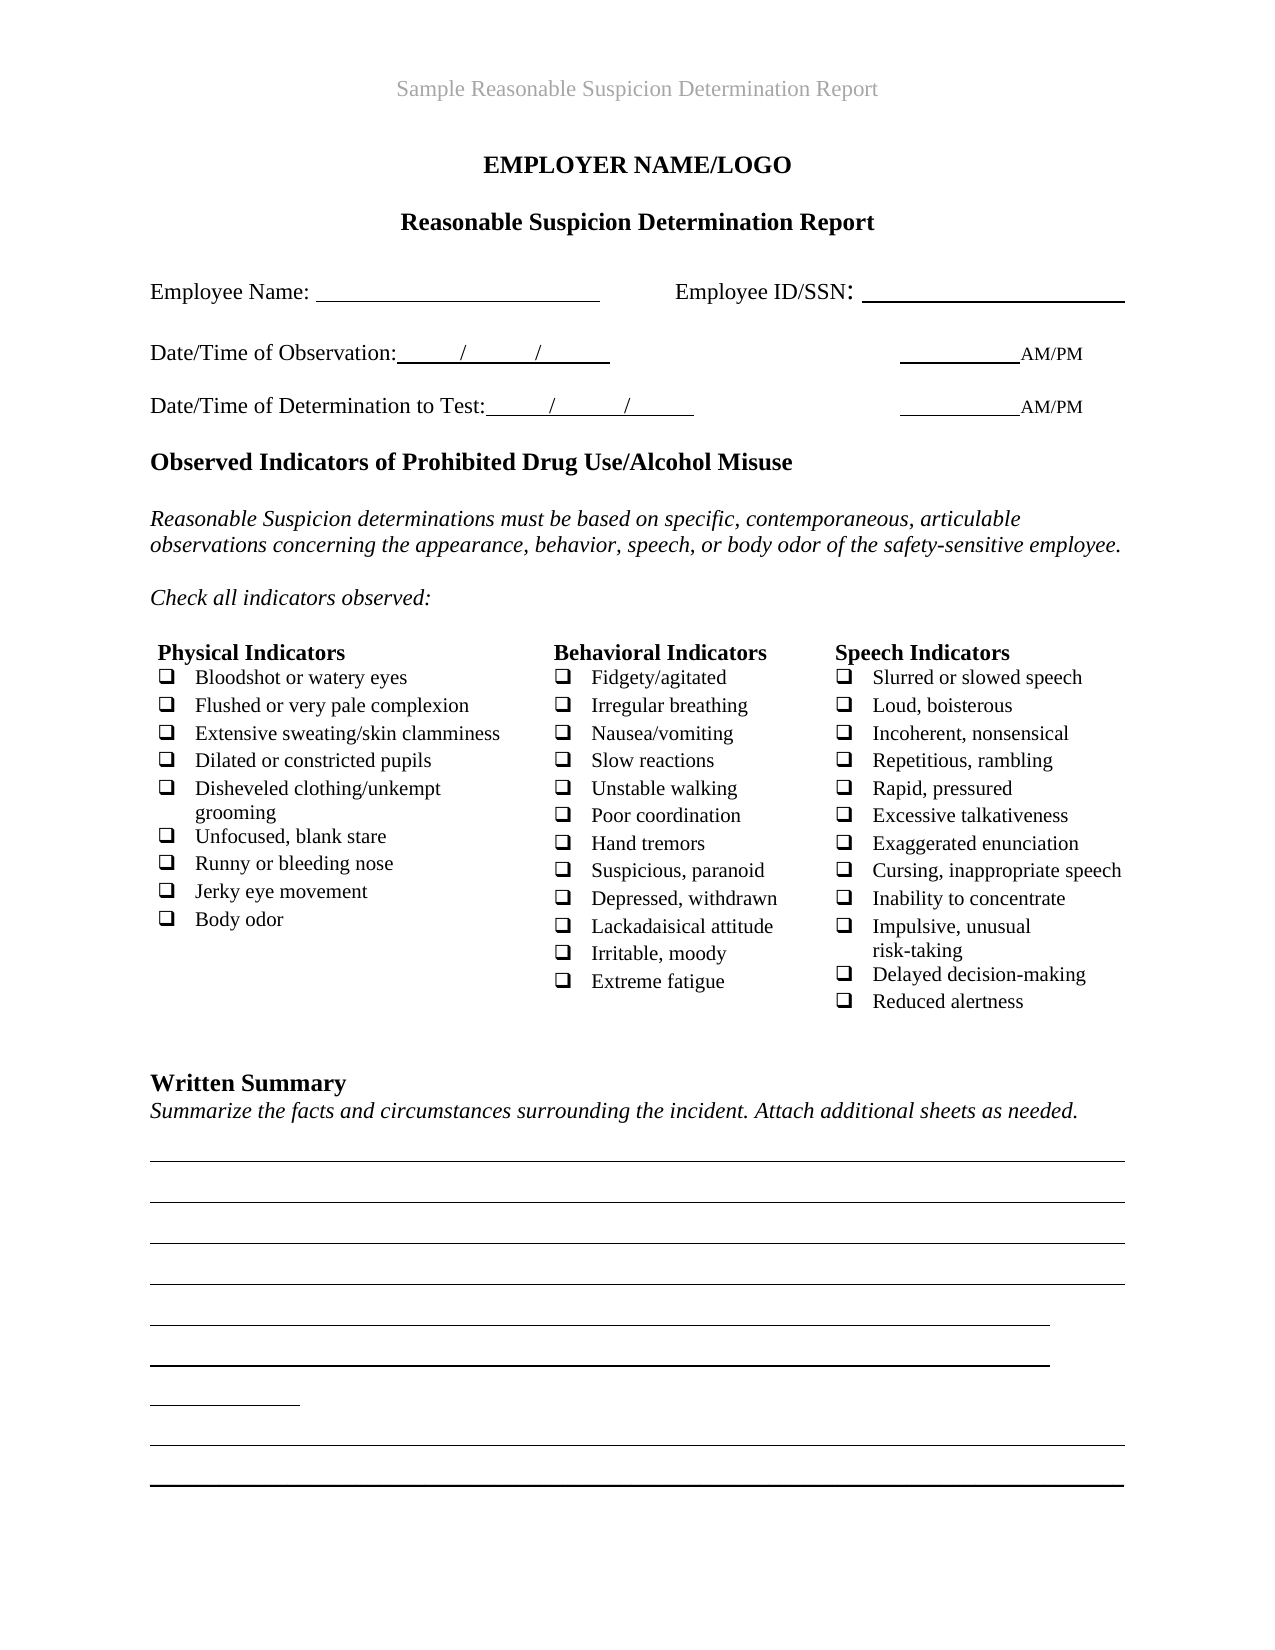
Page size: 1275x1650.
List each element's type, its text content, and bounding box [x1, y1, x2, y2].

text Date/Time of Observation: / / AM/PM [150, 339, 1125, 366]
text Observed Indicators of Prohibited Drug Use/Alcohol Misuse [150, 447, 1125, 476]
text Reasonable Suspicion determinations must be based on specific, contemporaneous, articulable observations concerning the appearance, behavior, speech, or body odor of the safety-sensitive employee. [150, 505, 1125, 557]
text Check all indicators observed: [150, 584, 1125, 610]
table_header Behavioral Indicators Fidgety/agitated Irregular breathing Nausea/vomiting Slow reactions Unstable walking Poor coordination Hand tremors Suspicious, paranoid Depressed, withdrawn Lackadaisical attitude Irritable, moody Extreme fatigue [546, 639, 827, 1040]
table_header Speech Indicators Slurred or slowed speech Loud, boisterous Incoherent, nonsensical Repetitious, rambling Rapid, pressured Excessive talkativeness Exaggerated enunciation Cursing, inappropriate speech Inability to concentrate Impulsive, unusual risk-taking Delayed decision-making Reduced alertness [828, 639, 1140, 1040]
text Written Summary [150, 1068, 1125, 1097]
table_header Physical Indicators Bloodshot or watery eyes Flushed or very pale complexion Extensive sweating/skin clamminess Dilated or constricted pupils Disheveled clothing/unkempt grooming Unfocused, blank stare Runny or bleeding nose Jerky eye movement Body odor [150, 639, 546, 1040]
text Employee Name: Employee ID/SSN: [150, 272, 1125, 306]
text _____________________________________________________________________________________ [150, 1463, 1125, 1489]
text EMPLOYER NAME/LOGO [150, 150, 1125, 179]
text Reasonable Suspicion Determination Report [150, 207, 1125, 236]
text Summarize the facts and circumstances surrounding the incident. Attach additional sheets as needed. [150, 1097, 1125, 1124]
text Date/Time of Determination to Test: / / AM/PM [150, 392, 1125, 418]
